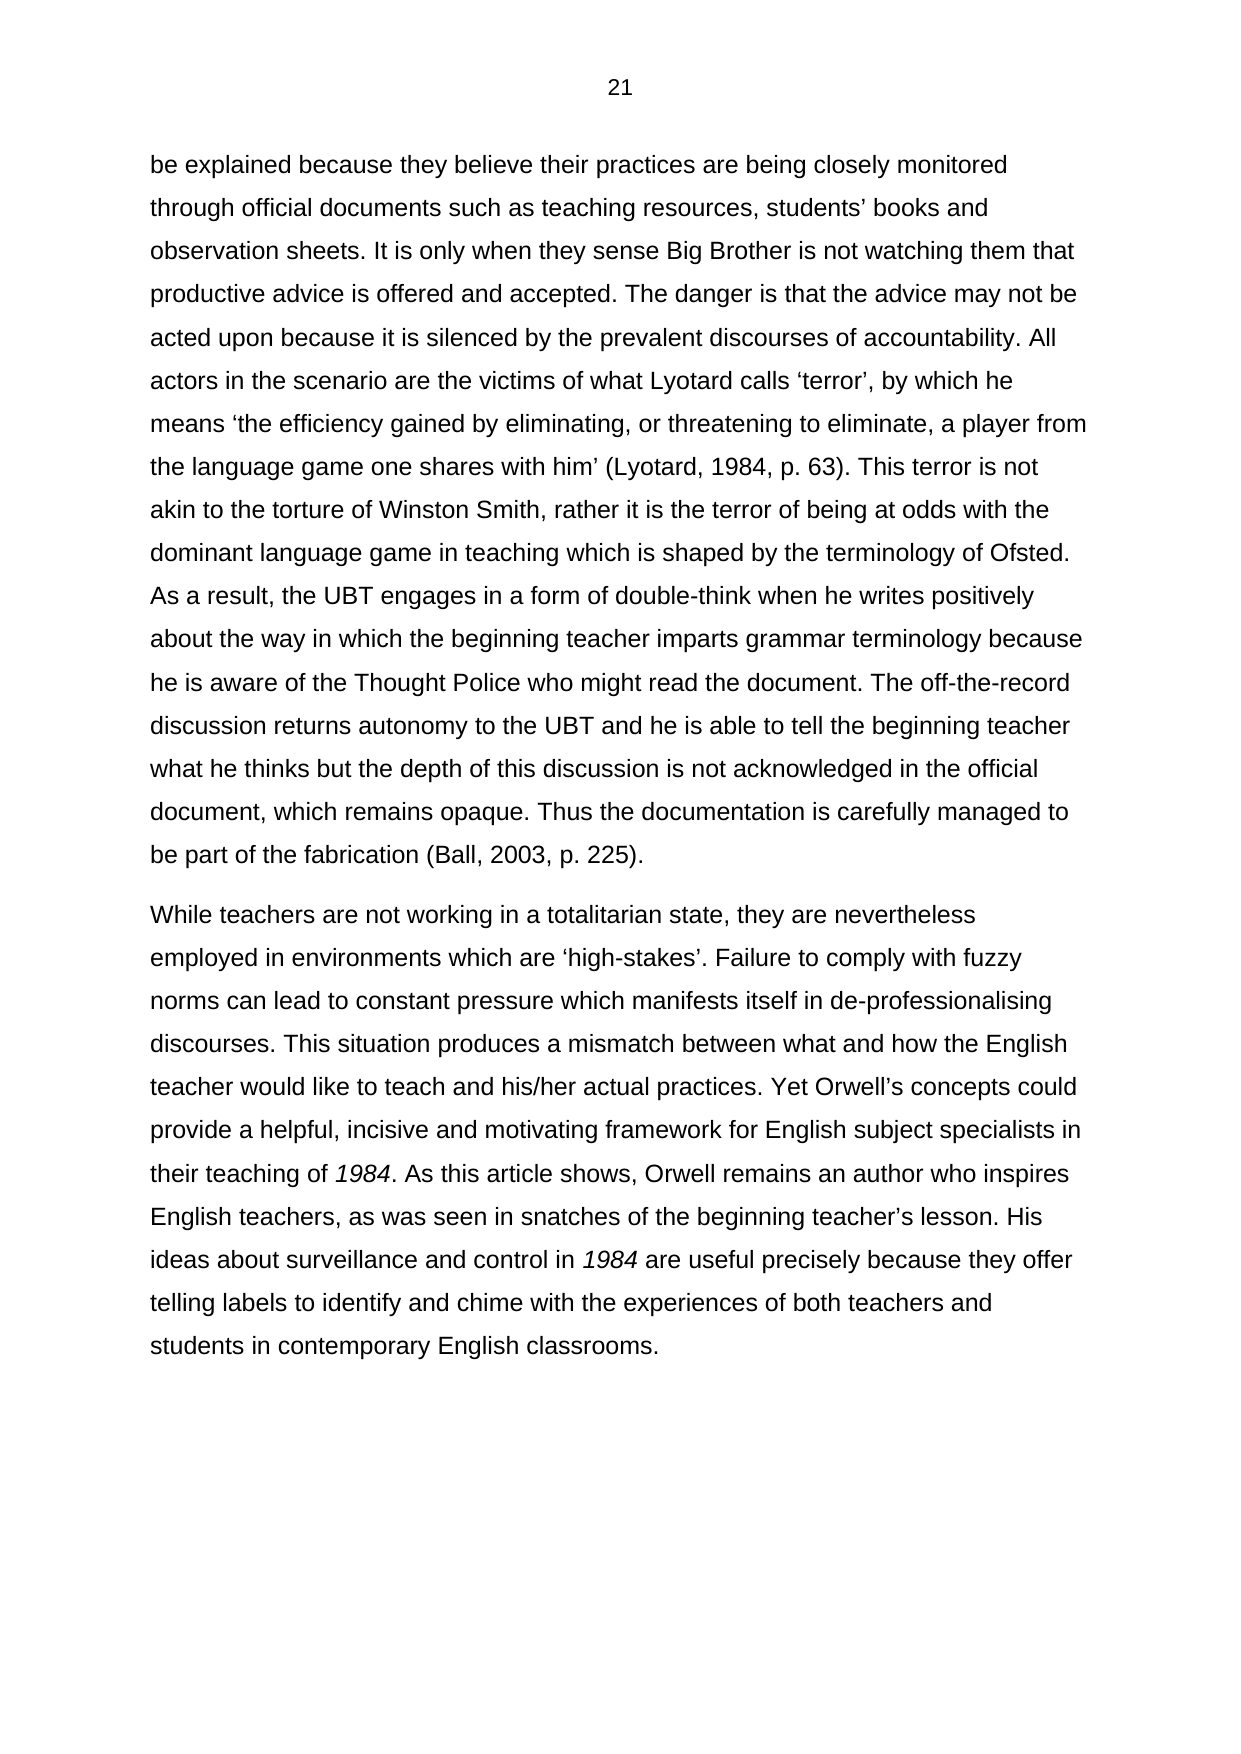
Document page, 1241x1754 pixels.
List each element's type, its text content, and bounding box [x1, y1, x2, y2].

text While teachers are not working in a totalitarian state, they are nevertheless employed in environments which are ‘high-stakes’. Failure to comply with fuzzy norms can lead to constant pressure which manifests itself in de-professionalising discourses. This situation produces a mismatch between what and how the English teacher would like to teach and his/her actual practices. Yet Orwell’s concepts could provide a helpful, incisive and motivating framework for English subject specialists in their teaching of 1984. As this article shows, Orwell remains an author who inspires English teachers, as was seen in snatches of the beginning teacher’s lesson. His ideas about surveillance and control in 1984 are useful precisely because they offer telling labels to identify and chime with the experiences of both teachers and students in contemporary English classrooms. [150, 900, 1090, 1360]
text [150, 150, 1090, 869]
